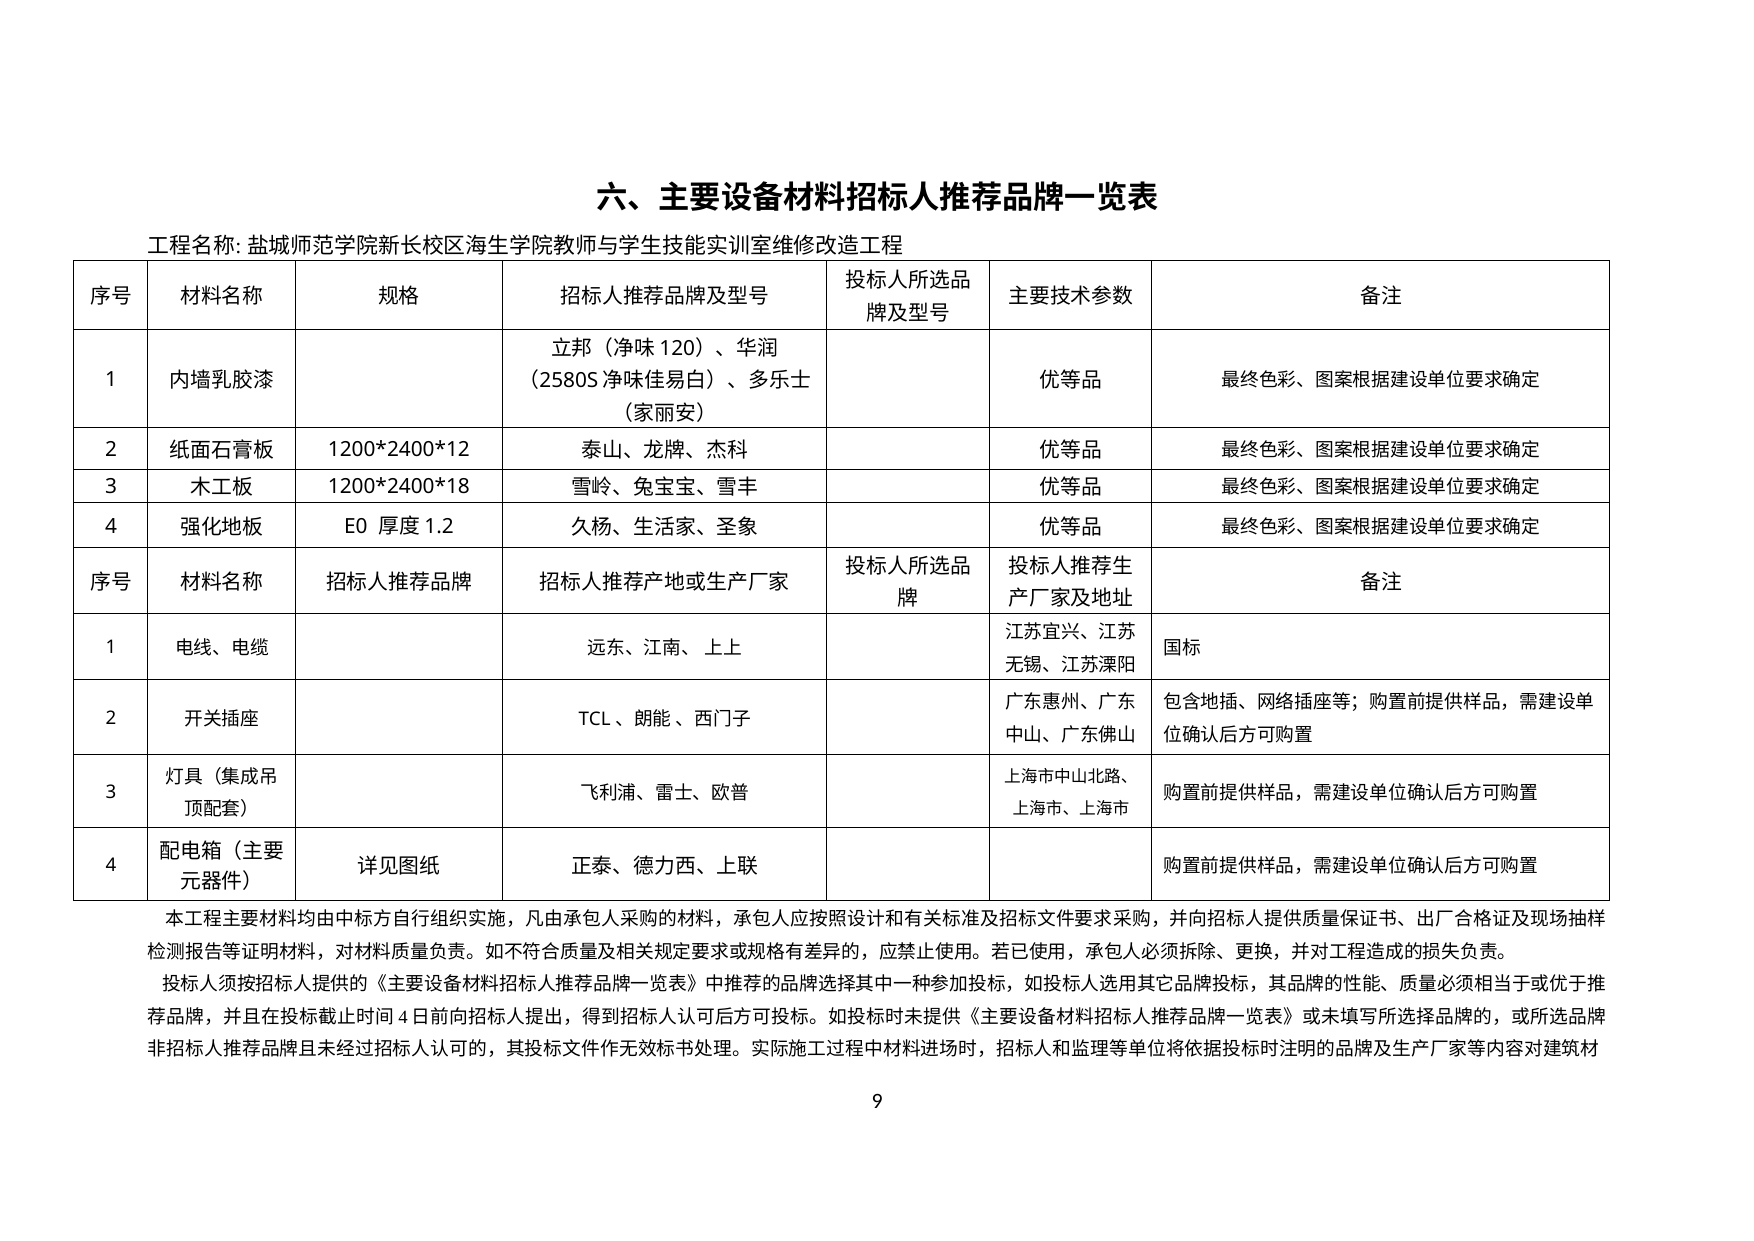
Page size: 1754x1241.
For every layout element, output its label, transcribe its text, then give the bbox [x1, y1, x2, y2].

table_header 主要技术参数 [990, 261, 1151, 329]
table_cell 1200*2400*12 [296, 428, 502, 468]
table_cell 纸面石膏板 [148, 428, 295, 468]
table_cell 备注 [1152, 548, 1609, 613]
table_cell 招标人推荐产地或生产厂家 [503, 548, 826, 613]
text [148, 966, 1606, 1064]
table_header 规格 [296, 261, 502, 329]
table_header 材料名称 [148, 261, 295, 329]
text 六、主要设备材料招标人推荐品牌一览表 [148, 162, 1606, 227]
table_header 投标人所选品牌及型号 [827, 261, 989, 329]
table_cell 飞利浦、雷士、欧普 [503, 755, 826, 827]
table_cell 木工板 [148, 470, 295, 502]
text 工程名称: 盐城师范学院新长校区海生学院教师与学生技能实训室维修改造工程 [148, 227, 1606, 260]
table_cell [827, 755, 989, 827]
table_cell 招标人推荐品牌 [296, 548, 502, 613]
table_cell 优等品 [990, 470, 1151, 502]
table_cell [296, 755, 502, 827]
table_cell 最终色彩、图案根据建设单位要求确定 [1152, 428, 1609, 468]
table_cell [827, 503, 989, 547]
table_cell 优等品 [990, 428, 1151, 468]
table_cell 投标人推荐生产厂家及地址 [990, 548, 1151, 613]
table_cell 2 [74, 428, 147, 468]
table_cell TCL 、朗能 、西门子 [503, 680, 826, 754]
table_cell 国标 [1152, 614, 1609, 679]
table_cell 包含地插、网络插座等；购置前提供样品，需建设单位确认后方可购置 [1152, 680, 1609, 754]
table_cell [296, 680, 502, 754]
table_cell 配电箱（主要元器件） [148, 828, 295, 900]
table_cell 4 [74, 828, 147, 900]
table_cell [827, 614, 989, 679]
table_cell [827, 330, 989, 427]
table_header 招标人推荐品牌及型号 [503, 261, 826, 329]
table_cell 立邦（净味120）、华润（2580S净味佳易白）、多乐士（家丽安） [503, 330, 826, 427]
table_cell 内墙乳胶漆 [148, 330, 295, 427]
table_cell 开关插座 [148, 680, 295, 754]
table_cell 电线、电缆 [148, 614, 295, 679]
table_cell 强化地板 [148, 503, 295, 547]
table_cell 1 [74, 330, 147, 427]
table_cell 最终色彩、图案根据建设单位要求确定 [1152, 330, 1609, 427]
table_cell 3 [74, 470, 147, 502]
table_cell 材料名称 [148, 548, 295, 613]
table_cell 序号 [74, 548, 147, 613]
table_cell 1 [74, 614, 147, 679]
table_cell 投标人所选品牌 [827, 548, 989, 613]
table_header 序号 [74, 261, 147, 329]
table_cell [827, 680, 989, 754]
table_cell 广东惠州、广东中山、广东佛山 [990, 680, 1151, 754]
table_cell 优等品 [990, 503, 1151, 547]
table_cell 正泰、德力西、上联 [503, 828, 826, 900]
table_cell 最终色彩、图案根据建设单位要求确定 [1152, 503, 1609, 547]
table_cell [990, 828, 1151, 900]
table_cell 购置前提供样品，需建设单位确认后方可购置 [1152, 755, 1609, 827]
table_cell 雪岭、兔宝宝、雪丰 [503, 470, 826, 502]
table_cell 久杨、生活家、圣象 [503, 503, 826, 547]
table_cell 详见图纸 [296, 828, 502, 900]
text 本工程主要材料均由中标方自行组织实施，凡由承包人采购的材料，承包人应按照设计和有关标准及招标文件要求采购，并向招标人提供质量保证书、出厂合格证及现场抽样检测报告等证明材料，对材料质量负责。如不符合质量及相关规定要求或规格有差异的，应禁止使用。若已使用，承包人必须拆除、更换，并对工程造成的损失负责。 [148, 901, 1606, 966]
table_cell 优等品 [990, 330, 1151, 427]
table_cell 4 [74, 503, 147, 547]
table_cell 1200*2400*18 [296, 470, 502, 502]
table_cell [827, 428, 989, 468]
table_cell 泰山、龙牌、杰科 [503, 428, 826, 468]
table_cell E0 厚度1.2 [296, 503, 502, 547]
table_cell 2 [74, 680, 147, 754]
table_cell 江苏宜兴、江苏无锡、江苏溧阳 [990, 614, 1151, 679]
table_cell 3 [74, 755, 147, 827]
table_header 备注 [1152, 261, 1609, 329]
table_cell [827, 470, 989, 502]
table_cell [296, 614, 502, 679]
table_cell 远东、江南、 上上 [503, 614, 826, 679]
table_cell [296, 330, 502, 427]
table_cell 灯具（集成吊顶配套） [148, 755, 295, 827]
table_cell 上海市中山北路、上海市、上海市 [990, 755, 1151, 827]
table_cell 最终色彩、图案根据建设单位要求确定 [1152, 470, 1609, 502]
table_cell [827, 828, 989, 900]
table_cell 购置前提供样品，需建设单位确认后方可购置 [1152, 828, 1609, 900]
